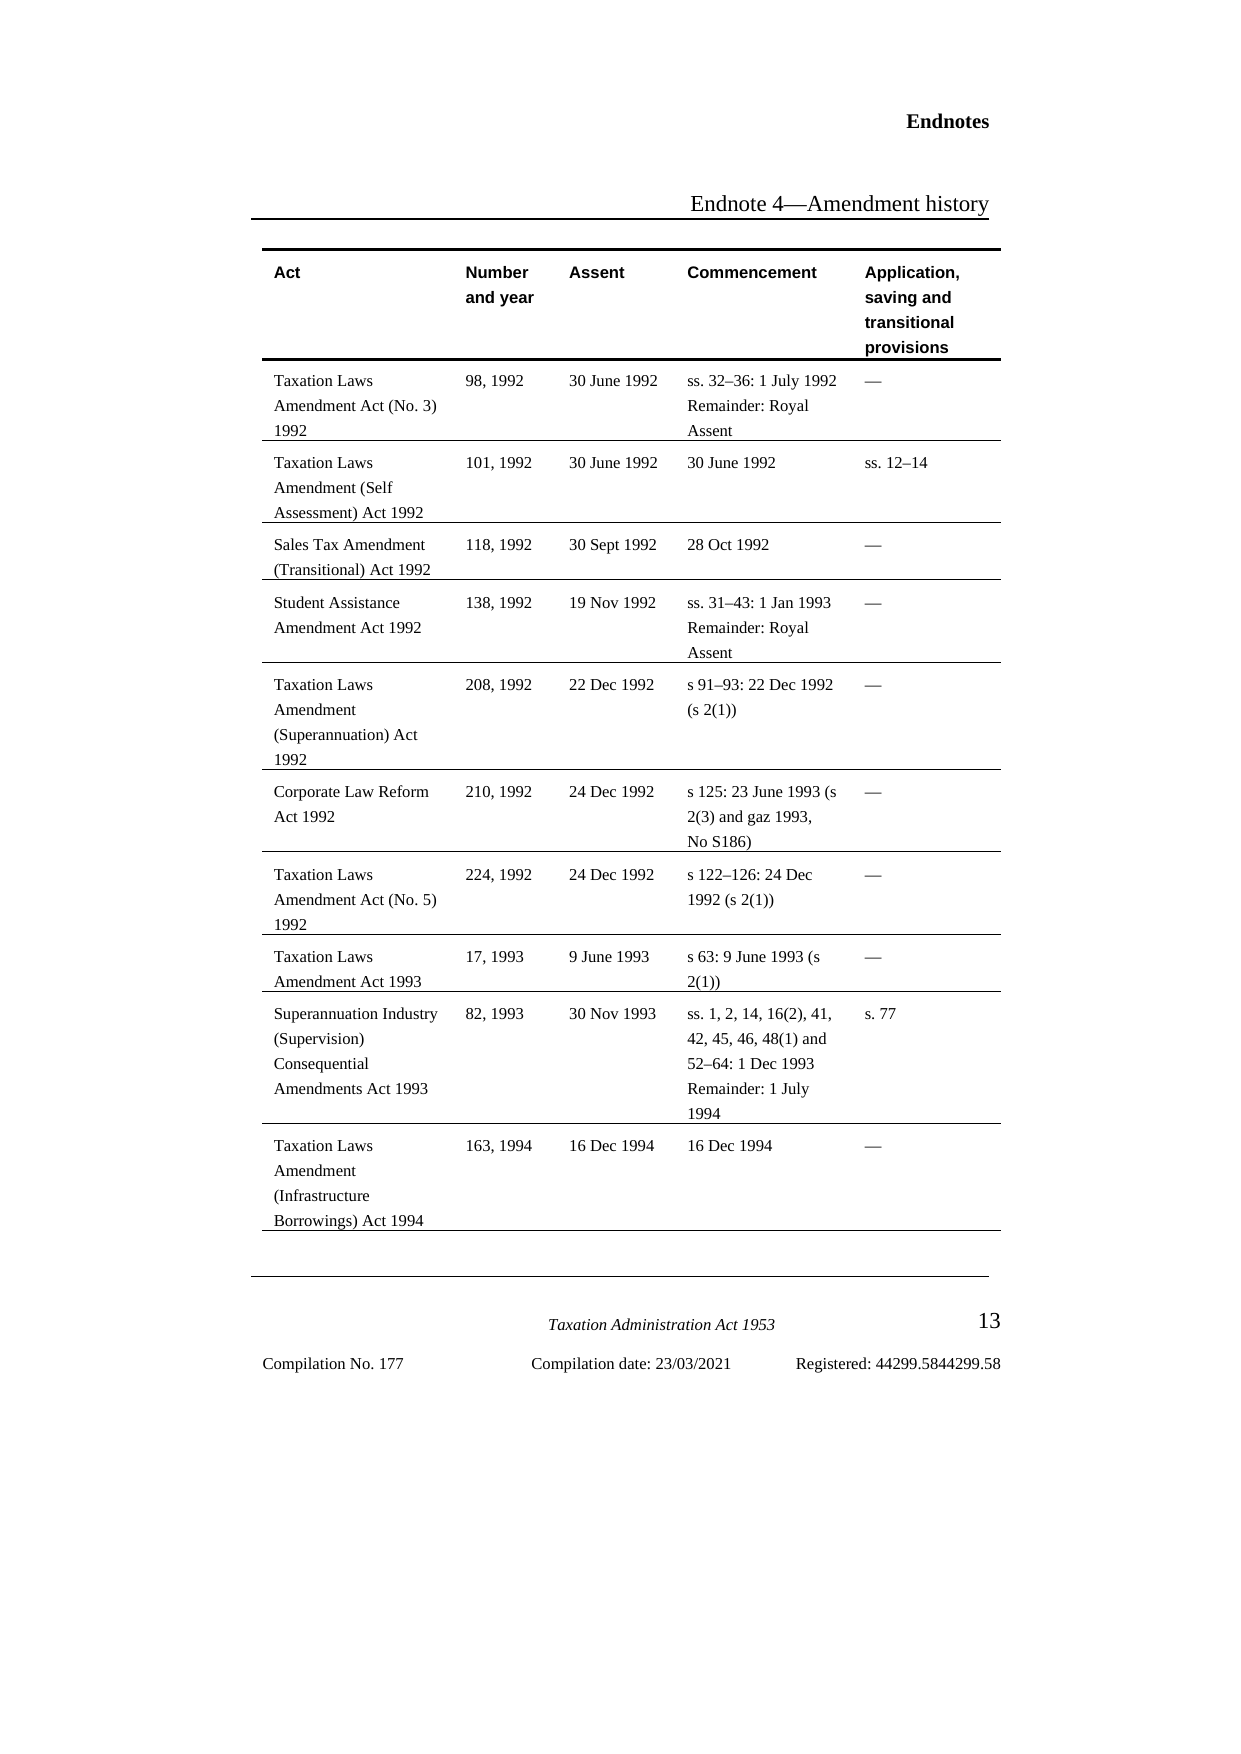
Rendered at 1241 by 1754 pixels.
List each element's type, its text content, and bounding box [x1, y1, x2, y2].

table_cell 208, 1992 [454, 663, 558, 769]
table_cell Taxation Laws Amendment (Superannuation) Act 1992 [262, 663, 454, 769]
table_cell Sales Tax Amendment (Transitional) Act 1992 [262, 523, 454, 579]
table_cell 82, 1993 [454, 992, 558, 1123]
table_cell [676, 1124, 853, 1230]
table_cell [676, 523, 853, 579]
table_header Commencement [676, 251, 853, 357]
table_cell Taxation Laws Amendment (Self Assessment) Act 1992 [262, 441, 454, 522]
table_cell Superannuation Industry (Supervision) Consequential Amendments Act 1993 [262, 992, 454, 1123]
table_cell — [853, 580, 1001, 662]
table_cell [558, 770, 676, 851]
table_cell 224, 1992 [454, 852, 558, 933]
table_cell 118, 1992 [454, 523, 558, 579]
table_cell ss. 12–14 [853, 441, 1001, 522]
table_cell [558, 1124, 676, 1230]
table_cell — [853, 770, 1001, 851]
table_header Assent [558, 251, 676, 357]
table_cell s. 77 [853, 992, 1001, 1123]
table_cell 101, 1992 [454, 441, 558, 522]
table_cell Taxation Laws Amendment Act (No. 5) 1992 [262, 852, 454, 933]
table_cell — [853, 935, 1001, 991]
table_cell s 125: 23 June 1993 (s 2(3) and gaz 1993, No S186) [676, 770, 853, 851]
table_cell [558, 580, 676, 662]
table_cell 30 June 1992 [558, 441, 676, 522]
table_cell 138, 1992 [454, 580, 558, 662]
table_cell 17, 1993 [454, 935, 558, 991]
table_cell Corporate Law Reform Act 1992 [262, 770, 454, 851]
table_cell 163, 1994 [454, 1124, 558, 1230]
table_cell s 63: 9 June 1993 (s 2(1)) [676, 935, 853, 991]
table_cell ss. 31–43: Remainder: Royal Assent [676, 580, 853, 662]
table_header Act [262, 251, 454, 357]
table_cell — [853, 852, 1001, 933]
table_cell [558, 992, 676, 1123]
table_cell — [853, 523, 1001, 579]
table_cell 210, 1992 [454, 770, 558, 851]
table_cell Student Assistance Amendment Act 1992 [262, 580, 454, 662]
table_cell 30 June 1992 [558, 361, 676, 440]
table_cell Taxation Laws Amendment Act 1993 [262, 935, 454, 991]
table_header Application, saving and transitional provisions [853, 251, 1001, 357]
table_cell — [853, 1124, 1001, 1230]
table_cell 9 June 1993 [558, 935, 676, 991]
table_cell [558, 852, 676, 933]
table_cell [558, 523, 676, 579]
table_cell ss. 32–36: 1 July 1992 Remainder: Royal Assent [676, 361, 853, 440]
table_cell 30 June 1992 [676, 441, 853, 522]
table_cell Taxation Laws Amendment (Infrastructure Borrowings) Act 1994 [262, 1124, 454, 1230]
table_cell — [853, 663, 1001, 769]
table_cell s 91–93: 22 Dec 1992 (s 2(1)) [676, 663, 853, 769]
table_header Number and year [454, 251, 558, 357]
table_cell 98, 1992 [454, 361, 558, 440]
table_cell [558, 663, 676, 769]
table_cell Taxation Laws Amendment Act (No. 3) 1992 [262, 361, 454, 440]
table_cell ss. 1, 2, 14, 16(2), 41, 42, 45, 46, 48(1) and 52–64: 1 Dec 1993 Remainder: 1 July 1994 [676, 992, 853, 1123]
table_cell s 122–126: 24 Dec 1992 (s 2(1)) [676, 852, 853, 933]
table_cell — [853, 361, 1001, 440]
